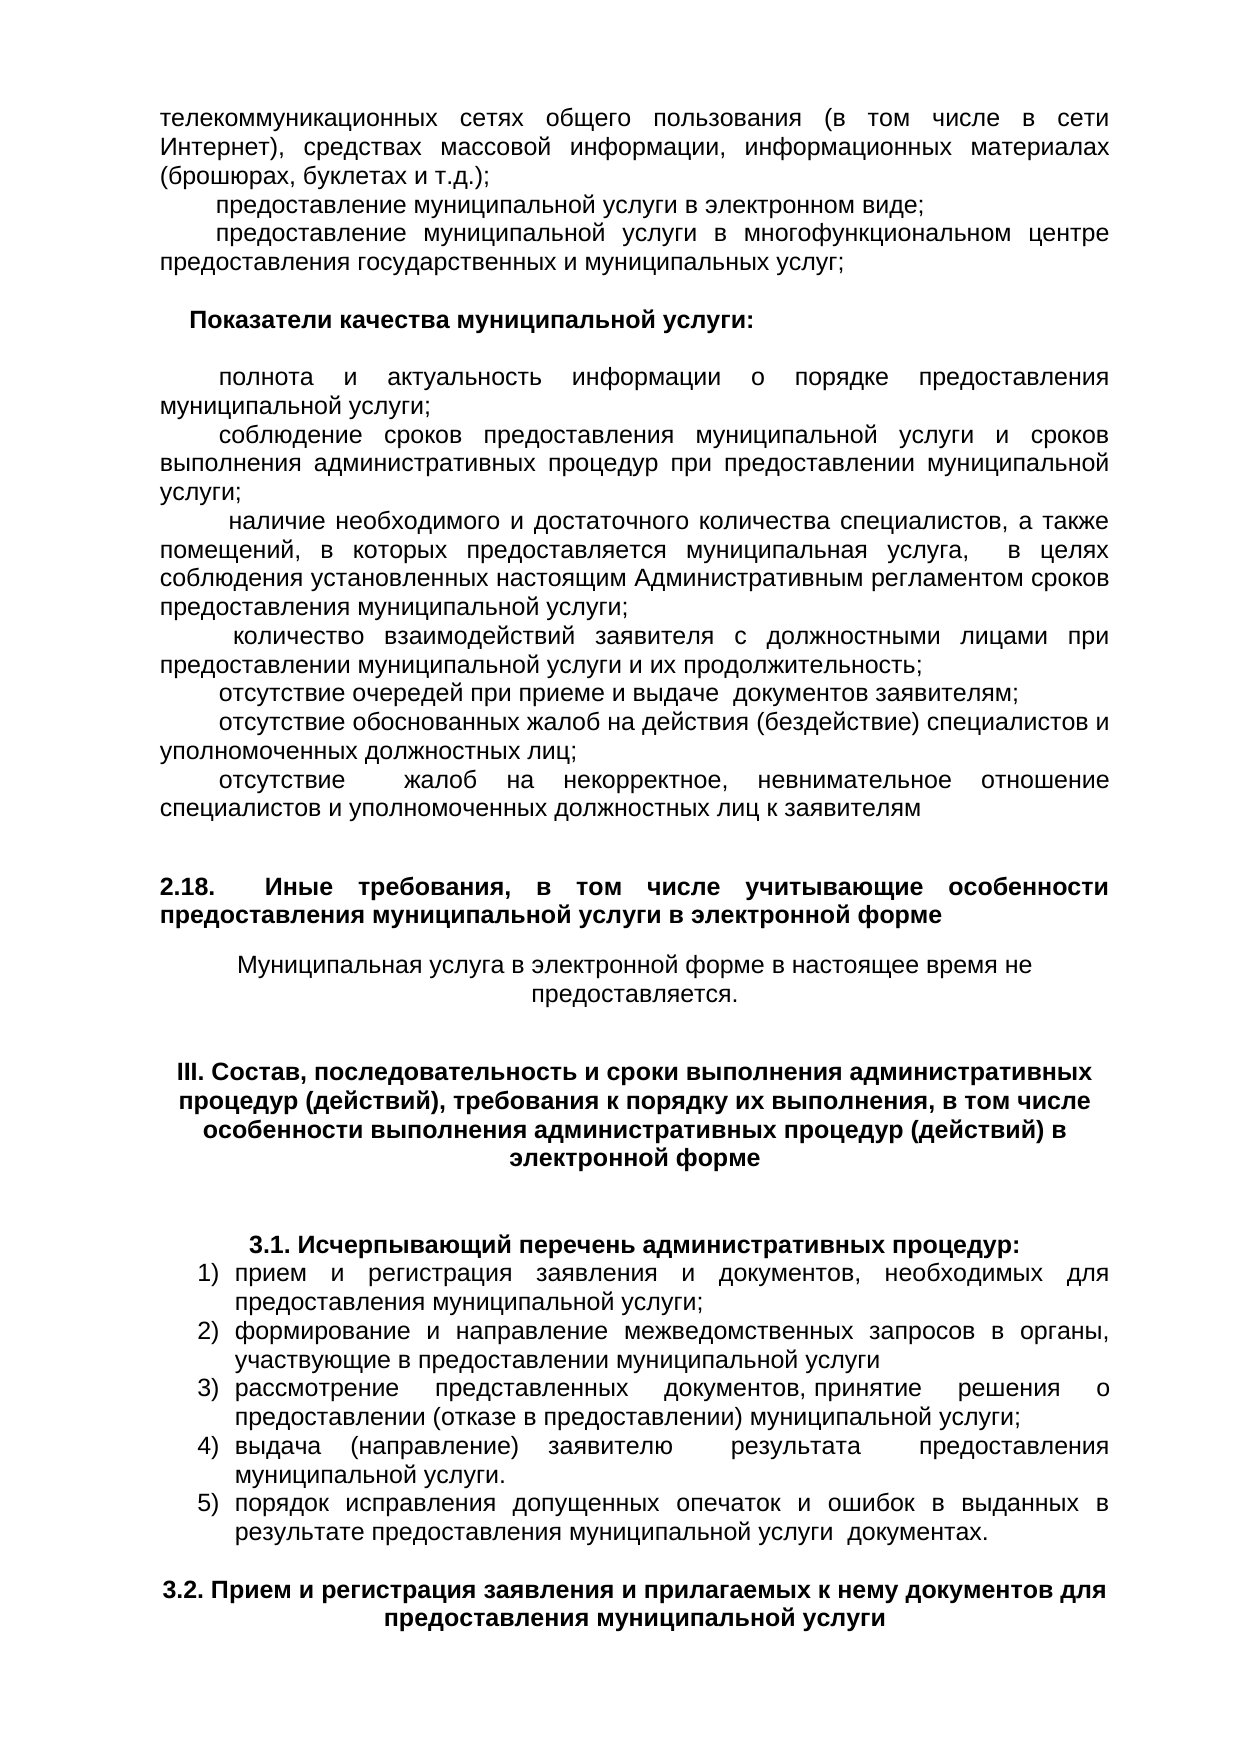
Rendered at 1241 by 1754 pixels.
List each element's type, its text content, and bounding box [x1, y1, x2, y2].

text полнота и актуальность информации о порядке предоставления муниципальной услуги; [159, 362, 1110, 420]
list выдача (направление) заявителю результата предоставления муниципальной услуги. [197, 1431, 1110, 1488]
list формирование и направление межведомственных запросов в органы, участвующие в предоставлении муниципальной услуги [197, 1316, 1110, 1373]
list прием и регистрация заявления и документов, необходимых для предоставления муниципальной услуги; [197, 1258, 1110, 1316]
text отсутствие обоснованных жалоб на действия (бездействие) специалистов и уполномоченных должностных лиц; [159, 707, 1110, 765]
text III. Состав, последовательность и сроки выполнения административных процедур (действий), требования к порядку их выполнения, в том числе особенности выполнения административных процедур (действий) в электронной форме [159, 1057, 1110, 1172]
text Муниципальная услуга в электронной форме в настоящее время не предоставляется. [159, 950, 1110, 1008]
list порядок исправления допущенных опечаток и ошибок в выданных в результате предоставления муниципальной услуги документах. [197, 1488, 1110, 1546]
text отсутствие очередей при приеме и выдаче документов заявителям; [159, 678, 1110, 707]
text предоставление муниципальной услуги в электронном виде; [159, 190, 1110, 218]
text 3.2. Прием и регистрация заявления и прилагаемых к нему документов для предоставления муниципальной услуги [159, 1575, 1110, 1632]
text отсутствие жалоб на некорректное, невнимательное отношение специалистов и уполномоченных должностных лиц к заявителям [159, 765, 1110, 822]
text соблюдение сроков предоставления муниципальной услуги и сроков выполнения административных процедур при предоставлении муниципальной услуги; [159, 420, 1110, 506]
text количество взаимодействий заявителя с должностными лицами при предоставлении муниципальной услуги и их продолжительность; [159, 621, 1110, 678]
text Показатели качества муниципальной услуги: [159, 305, 1110, 333]
text предоставление муниципальной услуги в многофункциональном центре предоставления государственных и муниципальных услуг; [159, 218, 1110, 276]
text наличие необходимого и достаточного количества специалистов, а также помещений, в которых предоставляется муниципальная услуга, в целях соблюдения установленных настоящим Административным регламентом сроков предоставления муниципальной услуги; [159, 506, 1110, 621]
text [159, 103, 1110, 190]
text 2.18. Иные требования, в том числе учитывающие особенности предоставления муниципальной услуги в электронной форме [159, 872, 1110, 929]
list рассмотрение представленных документов, принятие решения о предоставлении (отказе в предоставлении) муниципальной услуги; [197, 1373, 1110, 1431]
text 3.1. Исчерпывающий перечень административных процедур: [159, 1230, 1110, 1258]
